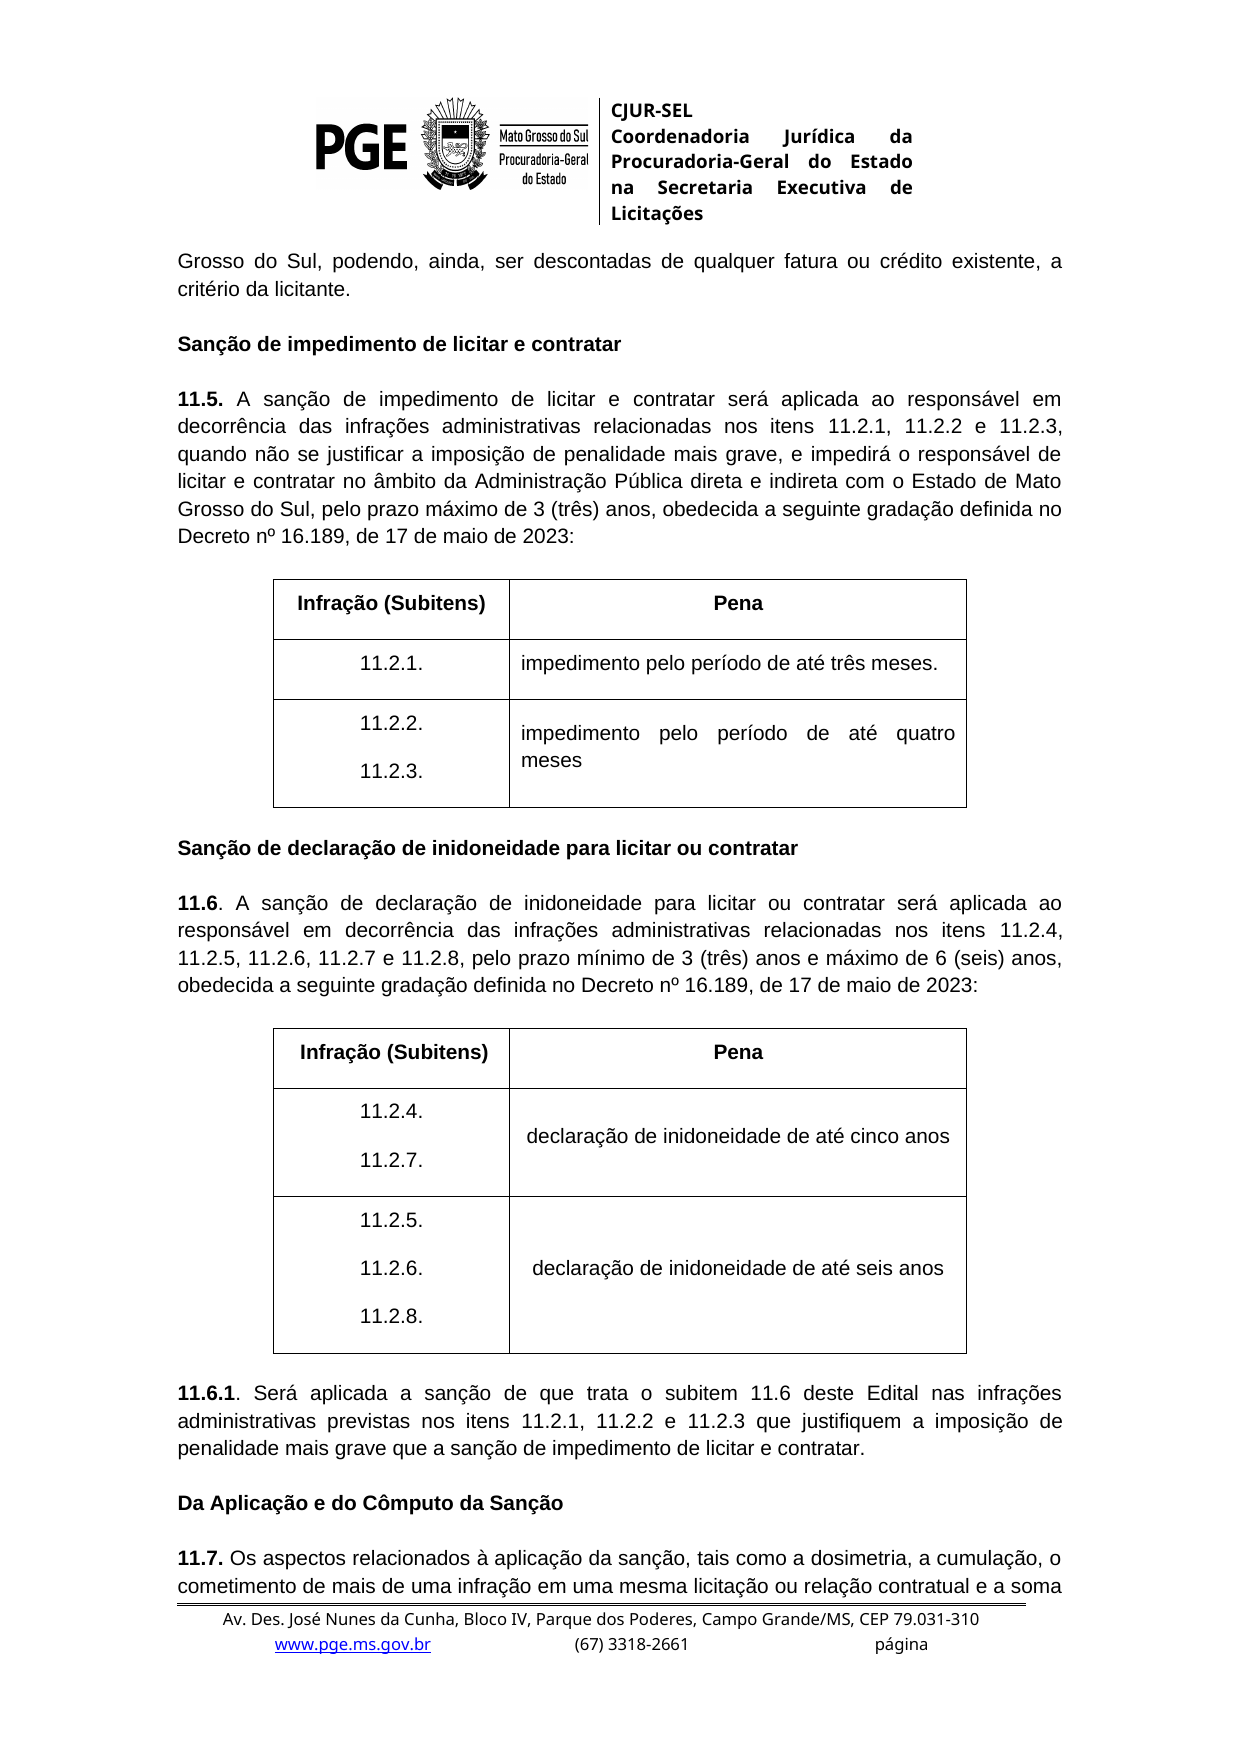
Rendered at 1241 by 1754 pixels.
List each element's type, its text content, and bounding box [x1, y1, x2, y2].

text Sanção de impedimento de licitar e contratar [177, 332, 1063, 356]
table_header Infração (Subitens) [274, 1029, 509, 1088]
table_cell 11.2.5. 11.2.6. 11.2.8. [274, 1197, 509, 1352]
text 11.5. A sanção de impedimento de licitar e contratar será aplicada ao responsável em decorrência das infrações administrativas relacionadas nos itens 11.2.1, 11.2.2 e 11.2.3, quando não se justificar a imposição de penalidade mais grave, e impedirá o responsável de licitar e contratar no âmbito da Administração Pública direta e indireta com o Estado de Mato Grosso do Sul, pelo prazo máximo de 3 (três) anos, obedecida a seguinte gradação definida no Decreto nº 16.189, de 17 de maio de 2023: [177, 387, 1063, 548]
text 11.6.1. Será aplicada a sanção de que trata o subitem 11.6 deste Edital nas infrações administrativas previstas nos itens 11.2.1, 11.2.2 e 11.2.3 que justifiquem a imposição de penalidade mais grave que a sanção de impedimento de licitar e contratar. [177, 1381, 1063, 1460]
table_cell 11.2.2. 11.2.3. [274, 700, 509, 807]
table_header Pena [510, 580, 966, 639]
table_cell 11.2.1. [274, 640, 509, 699]
text Da Aplicação e do Cômputo da Sanção [177, 1491, 1063, 1515]
text Sanção de declaração de inidoneidade para licitar ou contratar [177, 836, 1063, 859]
text 11.6. A sanção de declaração de inidoneidade para licitar ou contratar será aplicada ao responsável em decorrência das infrações administrativas relacionadas nos itens 11.2.4, 11.2.5, 11.2.6, 11.2.7 e 11.2.8, pelo prazo mínimo de 3 (três) anos e máximo de 6 (seis) anos, obedecida a seguinte gradação definida no Decreto nº 16.189, de 17 de maio de 2023: [177, 891, 1063, 997]
table_cell declaração de inidoneidade de até seis anos [510, 1197, 966, 1352]
picture [316, 97, 589, 190]
table_cell impedimento pelo período de até quatro meses [510, 700, 966, 807]
table_header Infração (Subitens) [274, 580, 509, 639]
table_cell declaração de inidoneidade de até cinco anos [510, 1089, 966, 1196]
table_cell 11.2.4. 11.2.7. [274, 1089, 509, 1196]
table_cell impedimento pelo período de até três meses. [510, 640, 966, 699]
table_header Pena [510, 1029, 966, 1088]
